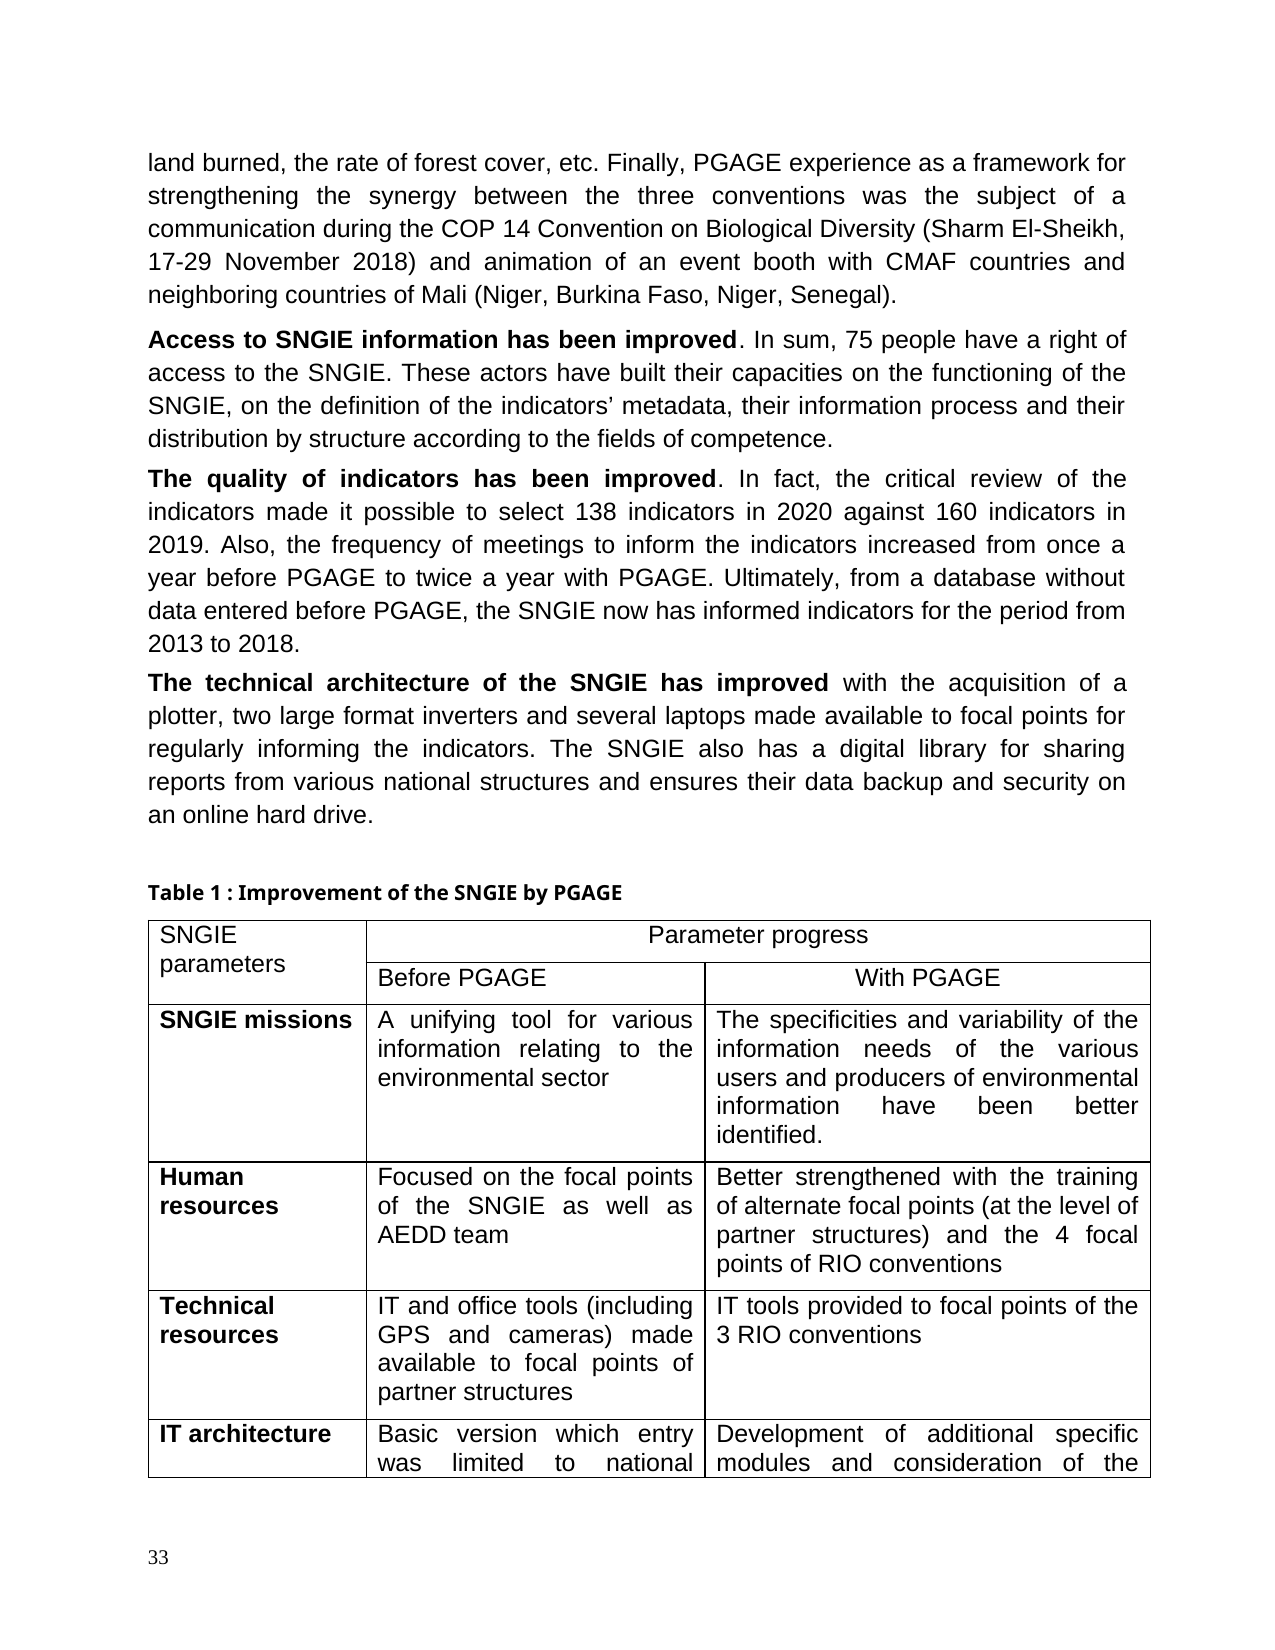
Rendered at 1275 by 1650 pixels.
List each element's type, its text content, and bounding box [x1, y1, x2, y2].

table_cell Human resources [149, 1163, 366, 1290]
text The technical architecture of the SNGIE has improved with the acquisition of a plotter, two large format inverters and several laptops made available to focal points for regularly informing the indicators. The SNGIE also has a digital library for sharing reports from various national structures and ensures their data backup and security on an online hard drive. [148, 668, 1127, 829]
text Table 1 : Improvement of the SNGIE by PGAGE [148, 878, 1127, 907]
table_cell IT tools provided to focal points of the 3 RIO conventions [706, 1291, 1150, 1418]
text Access to SNGIE information has been improved. In sum, 75 people have a right of access to the SNGIE. These actors have built their capacities on the functioning of the SNGIE, on the definition of the indicators’ metadata, their information process and their distribution by structure according to the fields of competence. [148, 325, 1127, 453]
table_header SNGIE parameters [149, 921, 366, 1004]
table_cell Better strengthened with the training of alternate focal points (at the level of partner structures) and the 4 focal points of RIO conventions [706, 1163, 1150, 1290]
table_cell Before PGAGE [367, 963, 704, 1004]
table_cell A unifying tool for various information relating to the environmental sector [367, 1005, 704, 1161]
table_cell IT architecture [149, 1420, 366, 1477]
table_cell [367, 1420, 704, 1477]
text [148, 148, 1127, 308]
table_cell Focused on the focal points of the SNGIE as well as AEDD team [367, 1163, 704, 1290]
table_cell Technical resources [149, 1291, 366, 1418]
table_cell With PGAGE [706, 963, 1150, 1004]
text The quality of indicators has been improved. In fact, the critical review of the indicators made it possible to select 138 indicators in 2020 against 160 indicators in 2019. Also, the frequency of meetings to inform the indicators increased from once a year before PGAGE to twice a year with PGAGE. Ultimately, from a database without data entered before PGAGE, the SNGIE now has informed indicators for the period from 2013 to 2018. [148, 463, 1127, 657]
table_header Parameter progress [367, 921, 1150, 962]
table_cell IT and office tools (including GPS and cameras) made available to focal points of partner structures [367, 1291, 704, 1418]
table_cell The specificities and variability of the information needs of the various users and producers of environmental information have been better identified. [706, 1005, 1150, 1161]
table_cell SNGIE missions [149, 1005, 366, 1161]
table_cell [706, 1420, 1150, 1477]
